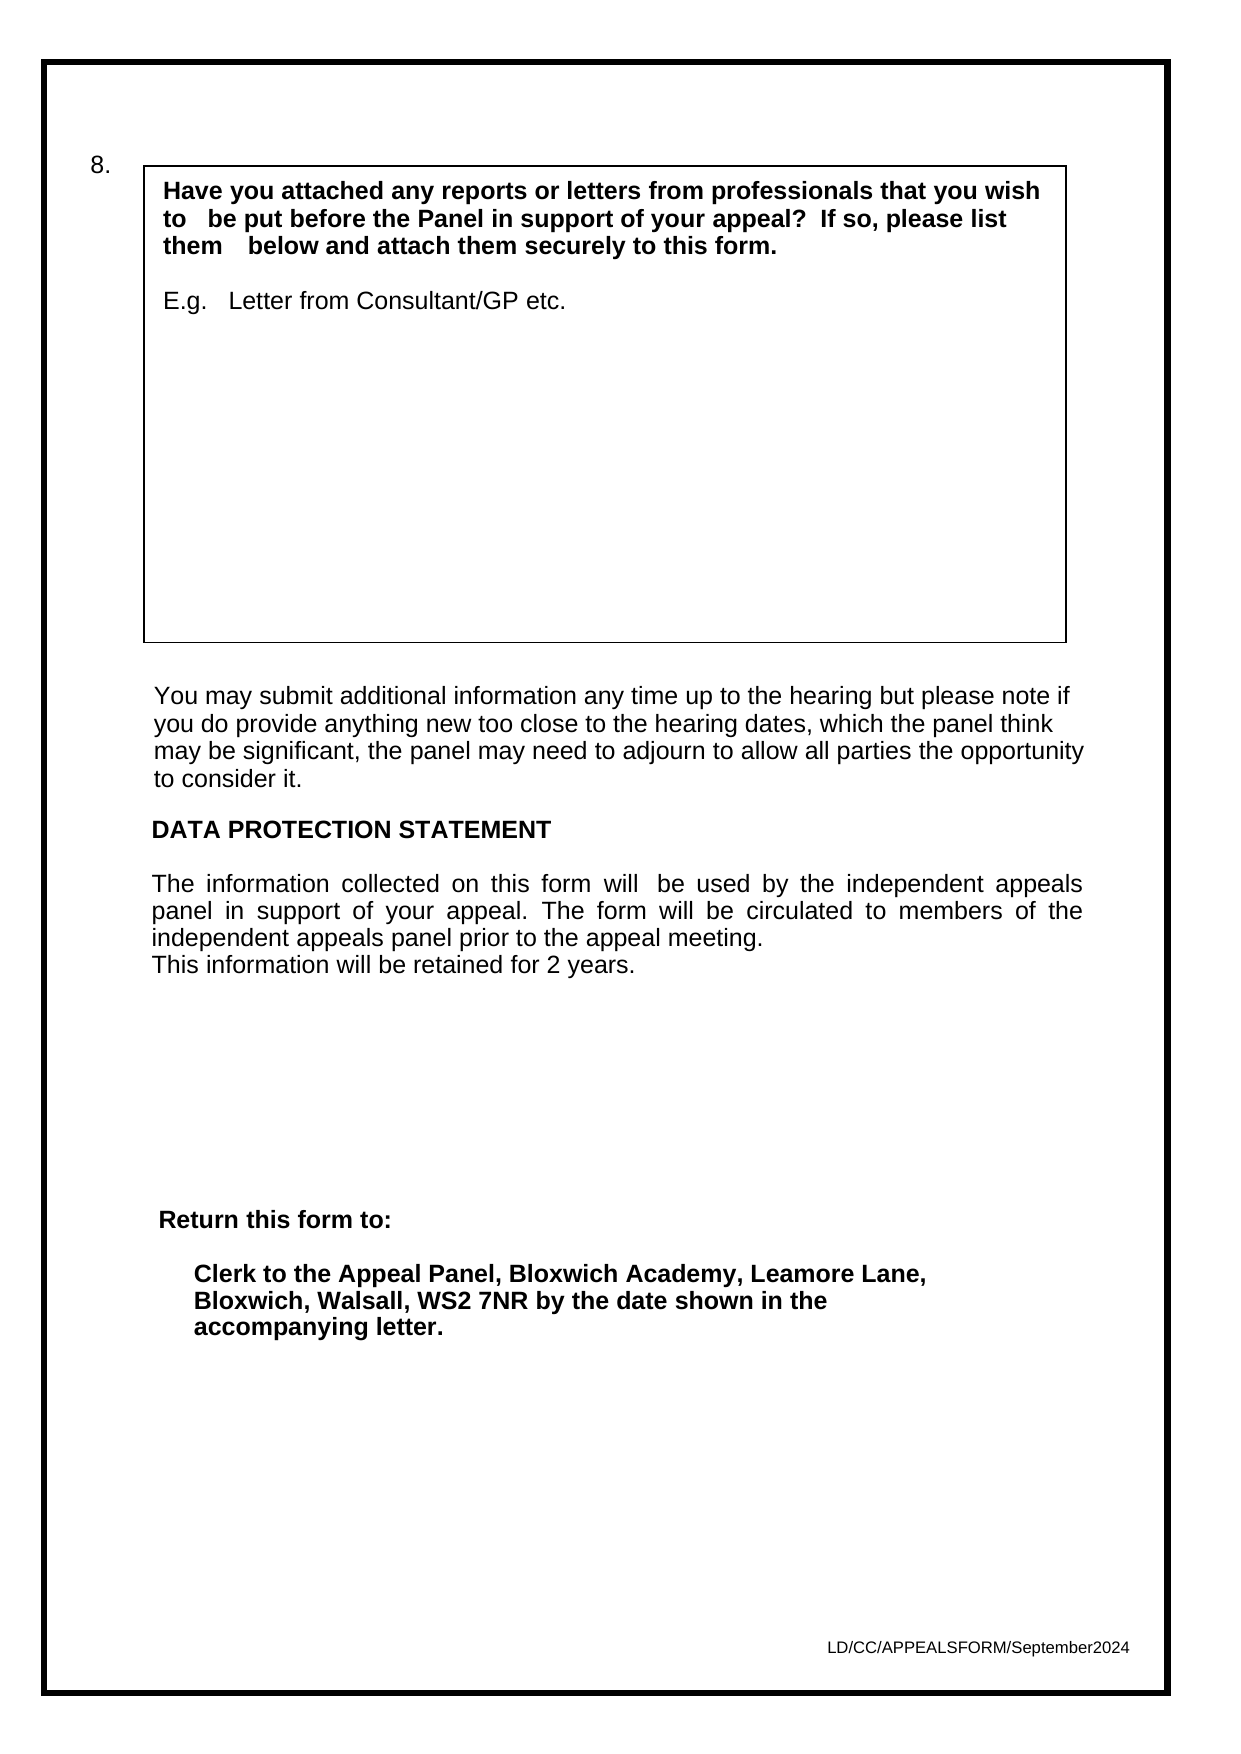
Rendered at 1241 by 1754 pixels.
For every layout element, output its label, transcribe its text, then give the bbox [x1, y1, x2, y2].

subtitle Return this form to: [83, 1205, 1171, 1234]
text The information collected on this form will be used by the independent appeals panel in support of your appeal. The form will be circulated to members of the independent appeals panel prior to the appeal meeting. [151, 871, 1083, 952]
text You may submit additional information any time up to the hearing but please note if you do provide anything new too close to the hearing dates, which the panel think may be significant, the panel may need to adjourn to allow all parties the opportunity to consider it. [153, 683, 1097, 792]
text Bloxwich, Walsall, WS2 7NR by the date shown in the [194, 1288, 1046, 1314]
text LD/CC/APPEALSFORM/September2024 [786, 1638, 1171, 1657]
text accompanying letter. [194, 1314, 1046, 1341]
text Clerk to the Appeal Panel, Bloxwich Academy, Leamore Lane, [194, 1261, 1046, 1288]
text DATA PROTECTION STATEMENT [83, 817, 1083, 843]
text This information will be retained for 2 years. [151, 952, 1171, 979]
text 8. [83, 151, 1171, 179]
